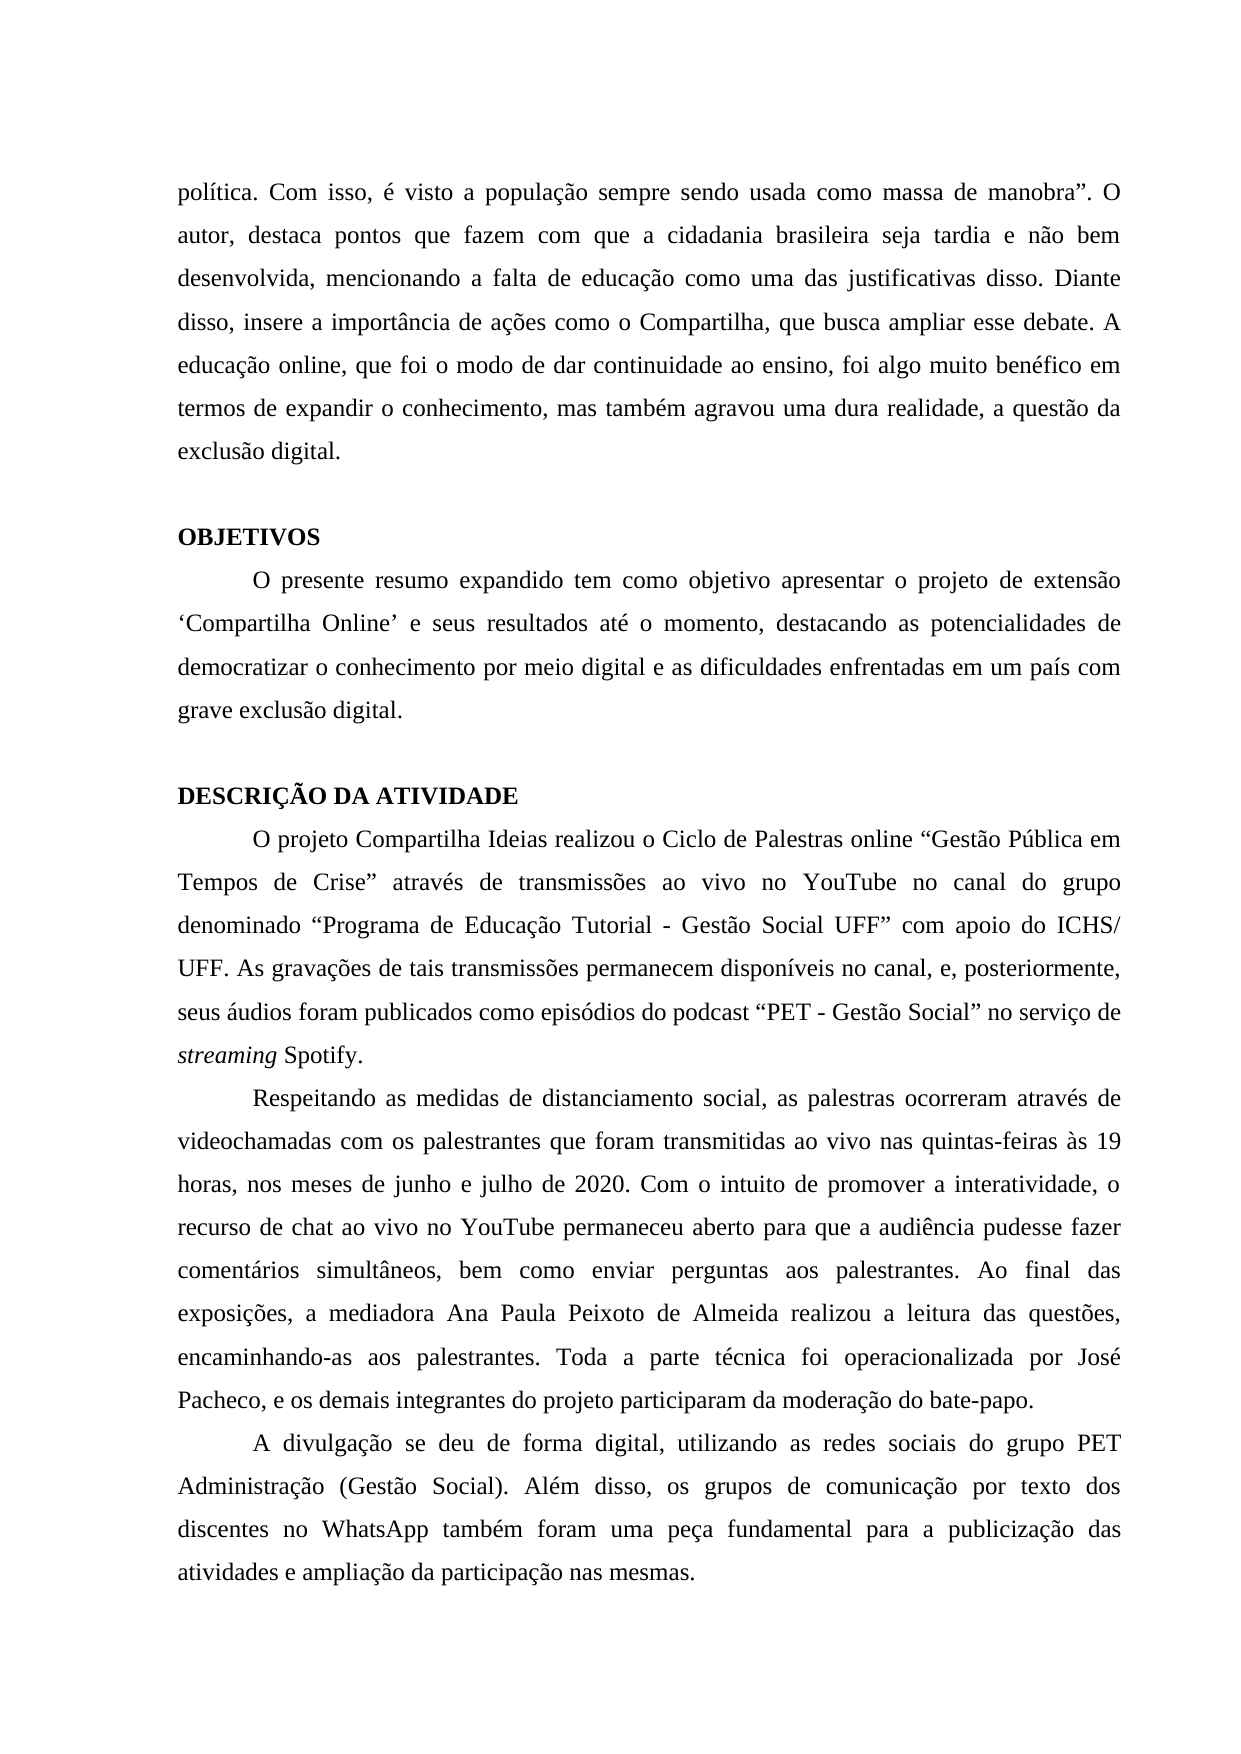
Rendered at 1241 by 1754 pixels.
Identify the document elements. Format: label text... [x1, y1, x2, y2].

text OBJETIVOS [177, 522, 1122, 551]
text A divulgação se deu de forma digital, utilizando as redes sociais do grupo PET Administração (Gestão Social). Além disso, os grupos de comunicação por texto dos discentes no WhatsApp também foram uma peça fundamental para a publicização das atividades e ampliação da participação nas mesmas. [177, 1428, 1122, 1586]
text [177, 177, 1122, 465]
text Respeitando as medidas de distanciamento social, as palestras ocorreram através de videochamadas com os palestrantes que foram transmitidas ao vivo nas quintas-feiras às 19 horas, nos meses de junho e julho de 2020. Com o intuito de promover a interatividade, o recurso de chat ao vivo no YouTube permaneceu aberto para que a audiência pudesse fazer comentários simultâneos, bem como enviar perguntas aos palestrantes. Ao final das exposições, a mediadora Ana Paula Peixoto de Almeida realizou a leitura das questões, encaminhando-as aos palestrantes. Toda a parte técnica foi operacionalizada por José Pacheco, e os demais integrantes do projeto participaram da moderação do bate-papo. [177, 1083, 1122, 1413]
text DESCRIÇÃO DA ATIVIDADE [177, 781, 1122, 810]
text O presente resumo expandido tem como objetivo apresentar o projeto de extensão ‘Compartilha Online’ e seus resultados até o momento, destacando as potencialidades de democratizar o conhecimento por meio digital e as dificuldades enfrentadas em um país com grave exclusão digital. [177, 565, 1122, 723]
text O projeto Compartilha Ideias realizou o Ciclo de Palestras online “Gestão Pública em Tempos de Crise” através de transmissões ao vivo no YouTube no canal do grupo denominado “Programa de Educação Tutorial - Gestão Social UFF” com apoio do ICHS/ UFF. As gravações de tais transmissões permanecem disponíveis no canal, e, posteriormente, seus áudios foram publicados como episódios do podcast “PET - Gestão Social” no serviço de streaming Spotify. [177, 824, 1122, 1068]
